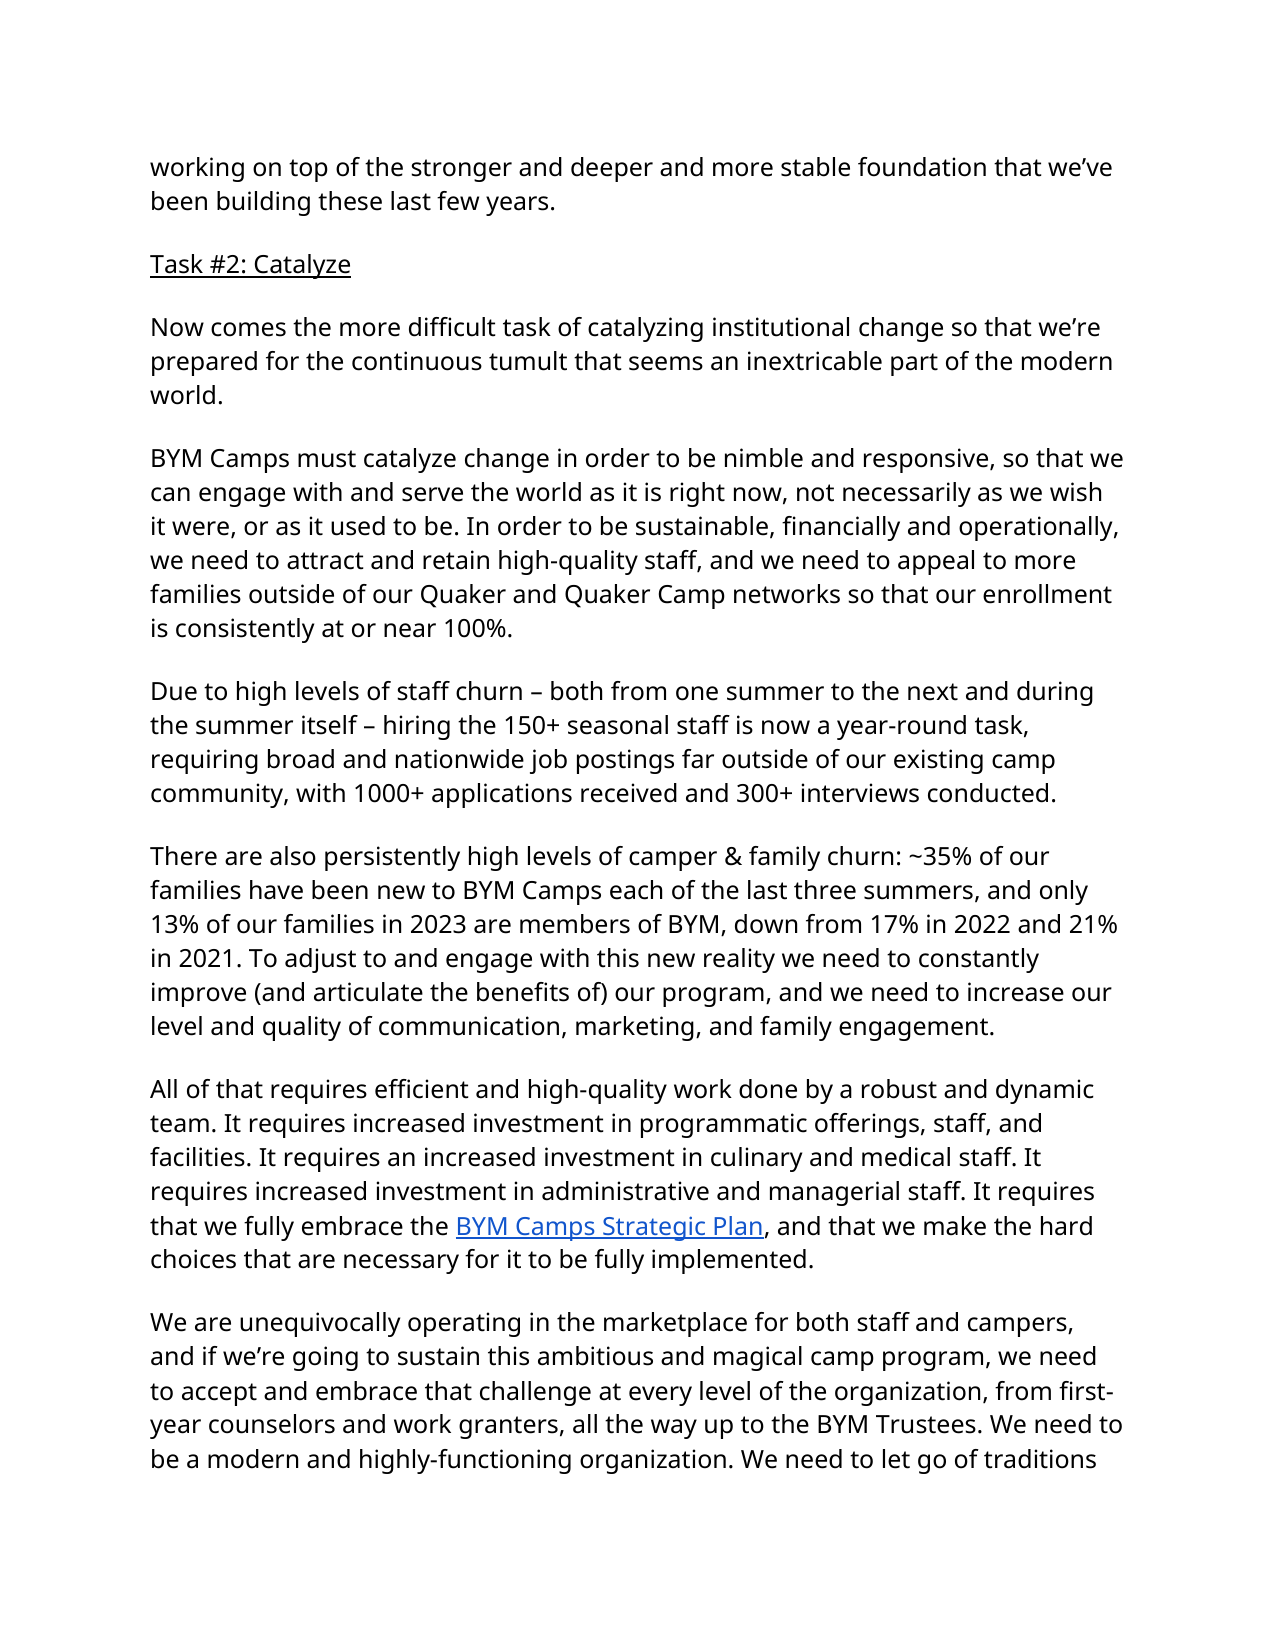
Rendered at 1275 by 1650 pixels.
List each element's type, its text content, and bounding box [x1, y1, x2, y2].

text Task #2: Catalyze [150, 247, 1125, 281]
text BYM Camps must catalyze change in order to be nimble and responsive, so that we can engage with and serve the world as it is right now, not necessarily as we wish it were, or as it used to be. In order to be sustainable, financially and operationally, we need to attract and retain high-quality staff, and we need to appeal to more families outside of our Quaker and Quaker Camp networks so that our enrollment is consistently at or near 100%. [150, 441, 1125, 645]
text Now comes the more difficult task of catalyzing institutional change so that we’re prepared for the continuous tumult that seems an inextricable part of the modern world. [150, 310, 1125, 412]
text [150, 150, 1125, 218]
text Due to high levels of staff churn – both from one summer to the next and during the summer itself – hiring the 150+ seasonal staff is now a year-round task, requiring broad and nationwide job postings far outside of our existing camp community, with 1000+ applications received and 300+ interviews conducted. [150, 674, 1125, 810]
text There are also persistently high levels of camper & family churn: ~35% of our families have been new to BYM Camps each of the last three summers, and only 13% of our families in 2023 are members of BYM, down from 17% in 2022 and 21% in 2021. To adjust to and engage with this new reality we need to constantly improve (and articulate the benefits of) our program, and we need to increase our level and quality of communication, marketing, and family engagement. [150, 839, 1125, 1043]
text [150, 1305, 1125, 1475]
text All of that requires efficient and high-quality work done by a robust and dynamic team. It requires increased investment in programmatic offerings, staff, and facilities. It requires an increased investment in culinary and medical staff. It requires increased investment in administrative and managerial staff. It requires that we fully embrace the BYM Camps Strategic Plan, and that we make the hard choices that are necessary for it to be fully implemented. [150, 1072, 1125, 1276]
